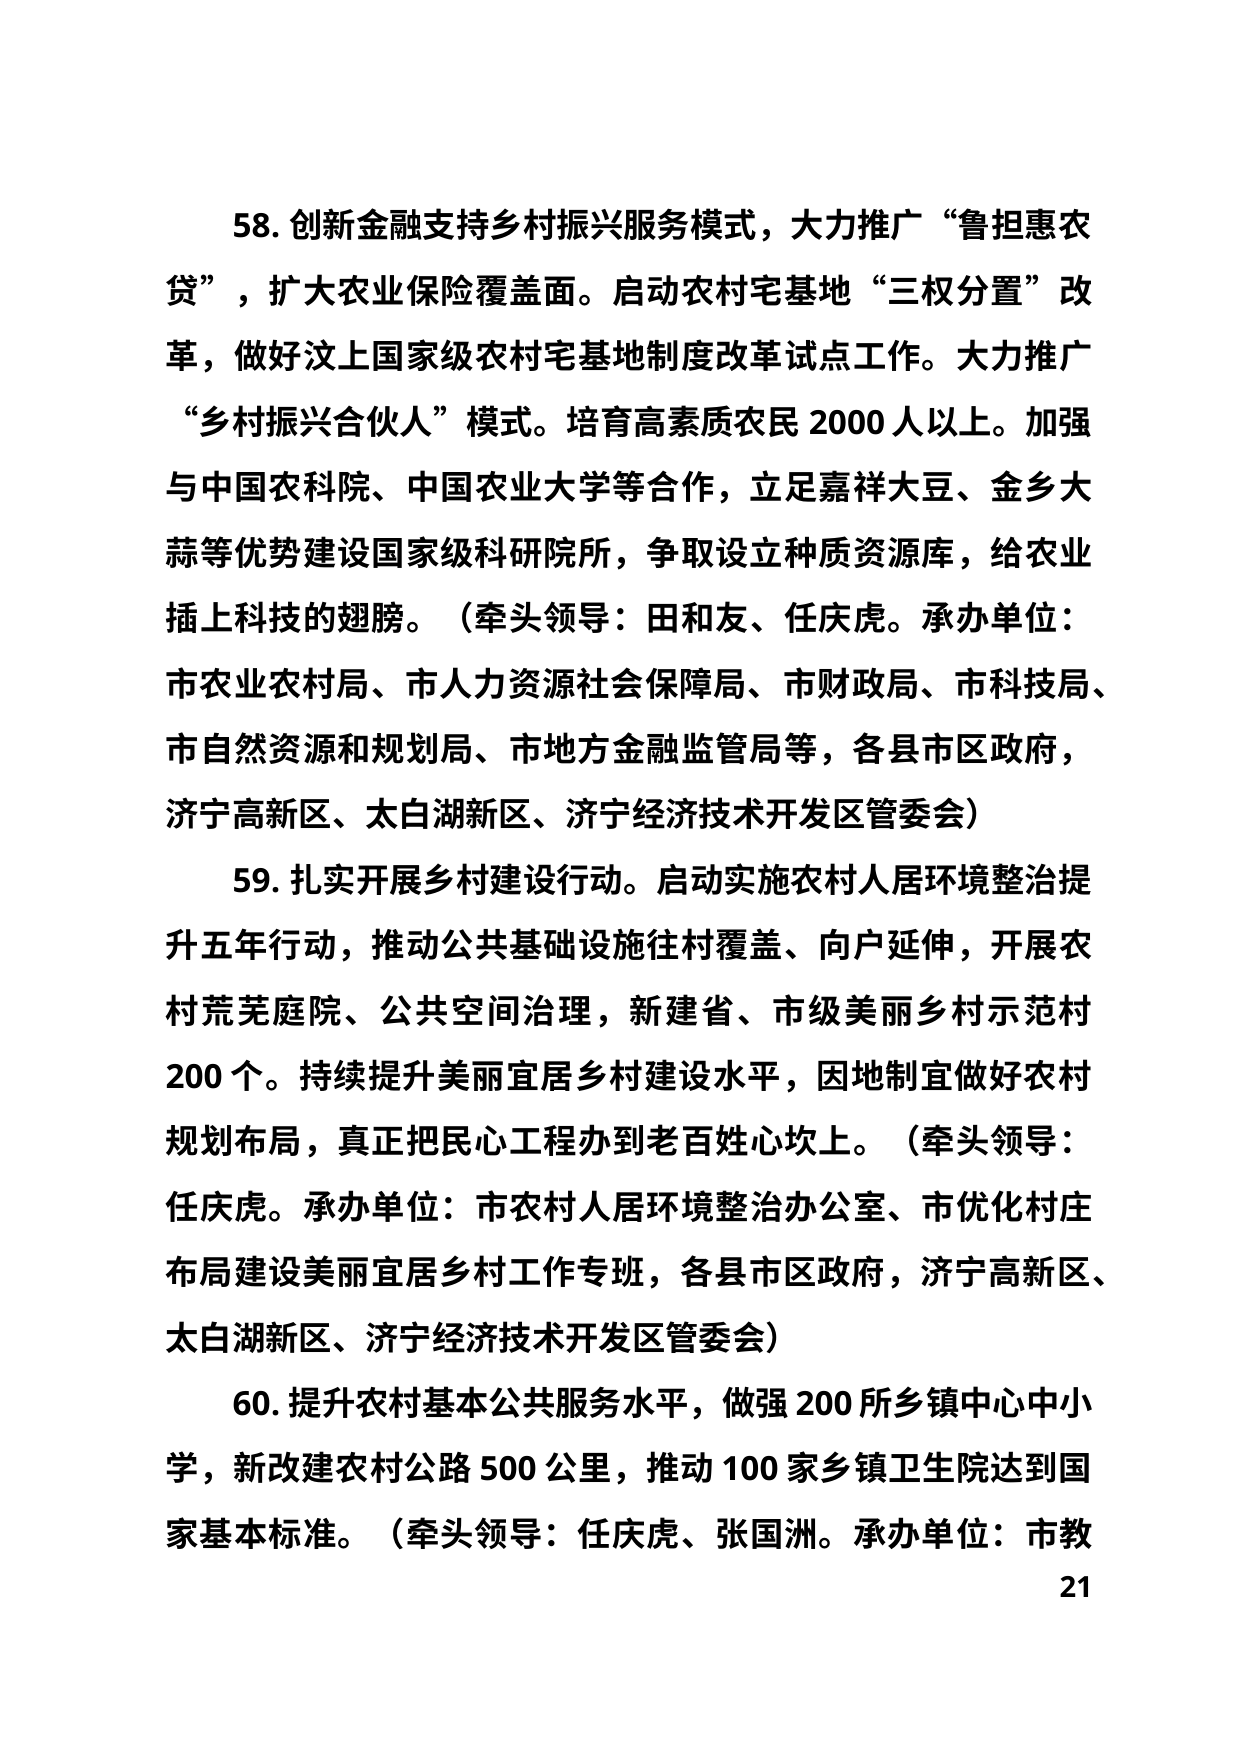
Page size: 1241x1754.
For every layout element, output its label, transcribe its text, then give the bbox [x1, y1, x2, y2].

text 59. 扎实开展乡村建设行动。启动实施农村人居环境整治提升五年行动，推动公共基础设施往村覆盖、向户延伸，开展农村荒芜庭院、公共空间治理，新建省、市级美丽乡村示范村200个。持续提升美丽宜居乡村建设水平，因地制宜做好农村规划布局，真正把民心工程办到老百姓心坎上。（牵头领导：任庆虎。承办单位：市农村人居环境整治办公室、市优化村庄布局建设美丽宜居乡村工作专班，各县市区政府，济宁高新区、太白湖新区、济宁经济技术开发区管委会） [165, 845, 1092, 1368]
text 58. 创新金融支持乡村振兴服务模式，大力推广“鲁担惠农贷”，扩大农业保险覆盖面。启动农村宅基地“三权分置”改革，做好汶上国家级农村宅基地制度改革试点工作。大力推广“乡村振兴合伙人”模式。培育高素质农民2000人以上。加强与中国农科院、中国农业大学等合作，立足嘉祥大豆、金乡大蒜等优势建设国家级科研院所，争取设立种质资源库，给农业插上科技的翅膀。（牵头领导：田和友、任庆虎。承办单位：市农业农村局、市人力资源社会保障局、市财政局、市科技局、市自然资源和规划局、市地方金融监管局等，各县市区政府，济宁高新区、太白湖新区、济宁经济技术开发区管委会） [165, 191, 1092, 845]
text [165, 1368, 1092, 1564]
